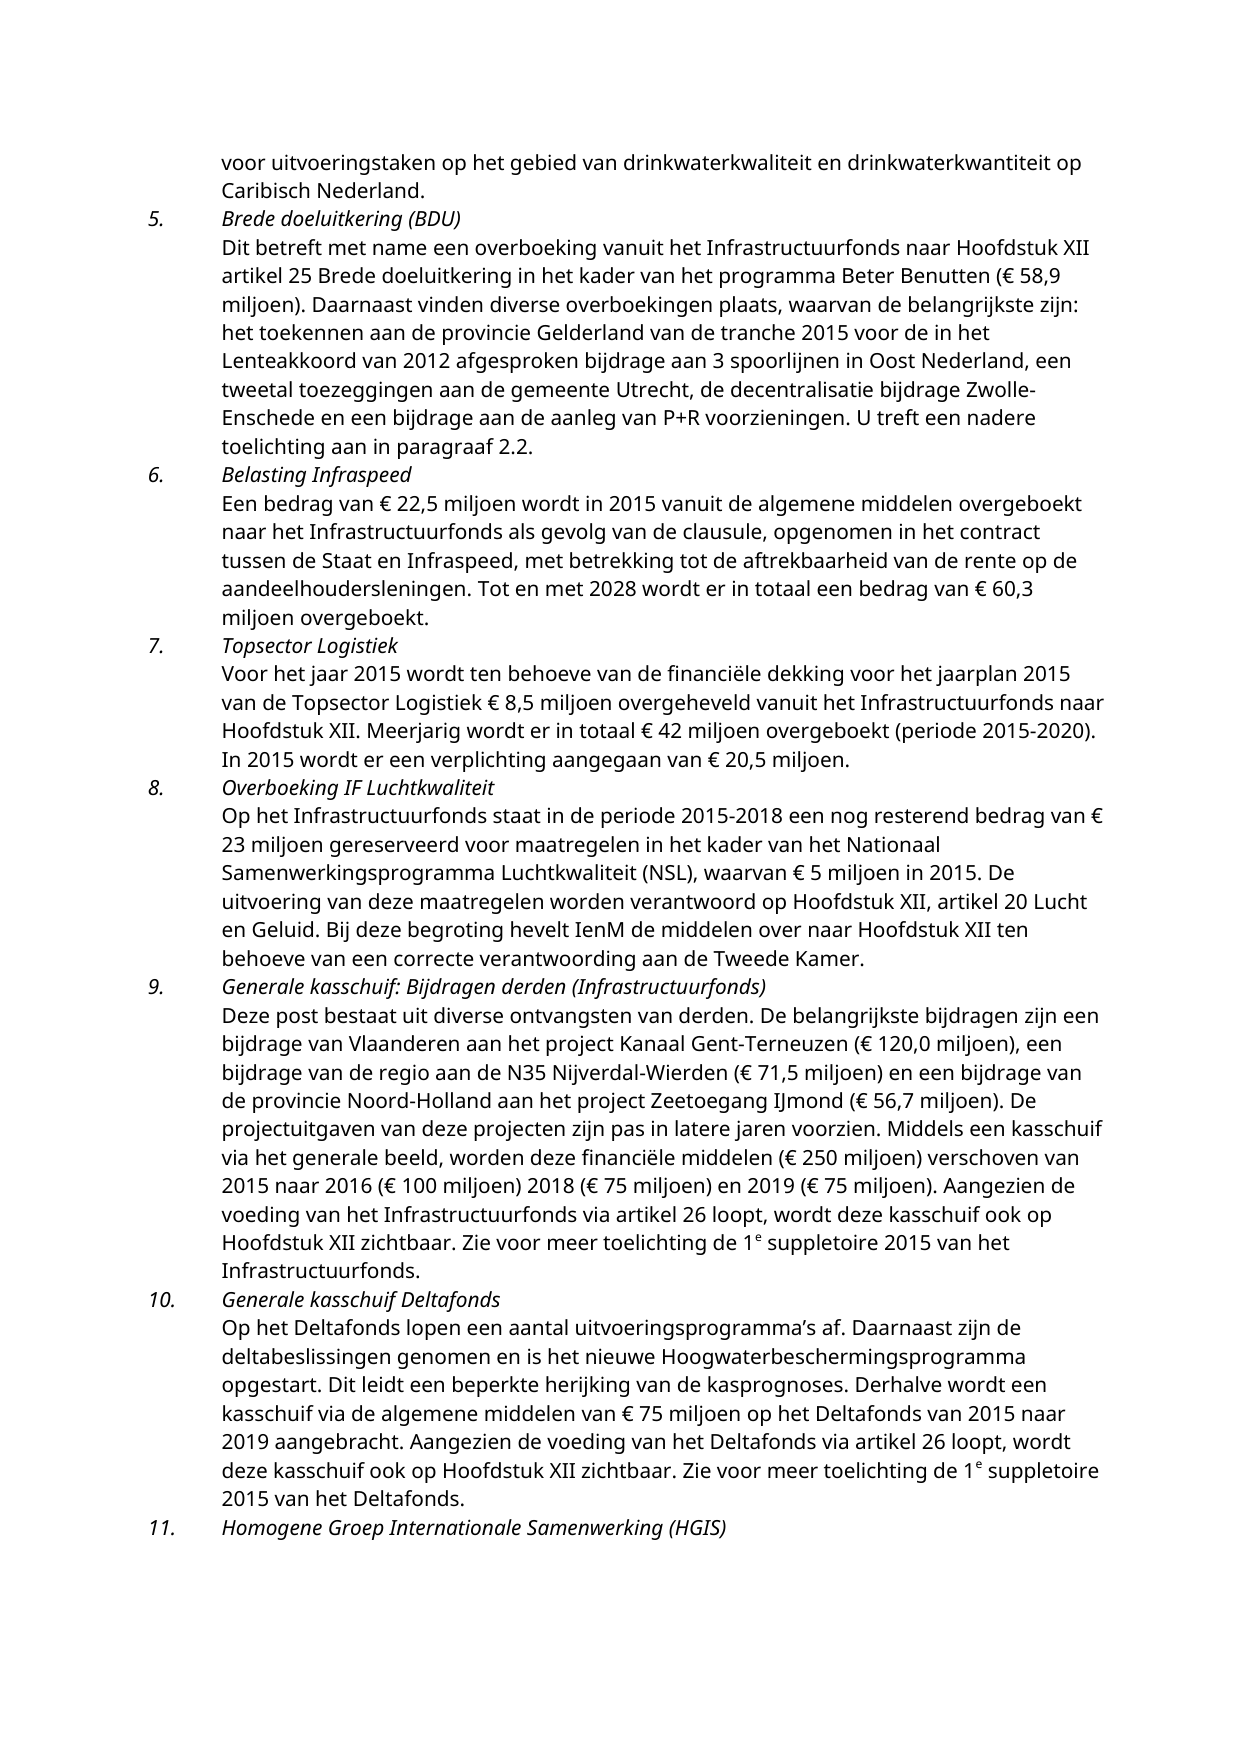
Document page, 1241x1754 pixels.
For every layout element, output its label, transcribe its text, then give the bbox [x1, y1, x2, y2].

text Deze post bestaat uit diverse ontvangsten van derden. De belangrijkste bijdragen zijn een bijdrage van Vlaanderen aan het project Kanaal Gent-Terneuzen (€ 120,0 miljoen), een bijdrage van de regio aan de N35 Nijverdal-Wierden (€ 71,5 miljoen) en een bijdrage van de provincie Noord-Holland aan het project Zeetoegang IJmond (€ 56,7 miljoen). De projectuitgaven van deze projecten zijn pas in latere jaren voorzien. Middels een kasschuif via het generale beeld, worden deze financiële middelen (€ 250 miljoen) verschoven van 2015 naar 2016 (€ 100 miljoen) 2018 (€ 75 miljoen) en 2019 (€ 75 miljoen). Aangezien de voeding van het Infrastructuurfonds via artikel 26 loopt, wordt deze kasschuif ook op Hoofdstuk XII zichtbaar. Zie voor meer toelichting de 1e suppletoire 2015 van het Infrastructuurfonds. [221, 1001, 1107, 1285]
text 11. Homogene Groep Internationale Samenwerking (HGIS) [148, 1513, 1107, 1541]
text Dit betreft met name een overboeking vanuit het Infrastructuurfonds naar Hoofdstuk XII artikel 25 Brede doeluitkering in het kader van het programma Beter Benutten (€ 58,9 miljoen). Daarnaast vinden diverse overboekingen plaats, waarvan de belangrijkste zijn: het toekennen aan de provincie Gelderland van de tranche 2015 voor de in het Lenteakkoord van 2012 afgesproken bijdrage aan 3 spoorlijnen in Oost Nederland, een tweetal toezeggingen aan de gemeente Utrecht, de decentralisatie bijdrage Zwolle-Enschede en een bijdrage aan de aanleg van P+R voorzieningen. U treft een nadere toelichting aan in paragraaf 2.2. [221, 233, 1107, 460]
text Op het Deltafonds lopen een aantal uitvoeringsprogramma’s af. Daarnaast zijn de deltabeslissingen genomen en is het nieuwe Hoogwaterbeschermingsprogramma opgestart. Dit leidt een beperkte herijking van de kasprognoses. Derhalve wordt een kasschuif via de algemene middelen van € 75 miljoen op het Deltafonds van 2015 naar 2019 aangebracht. Aangezien de voeding van het Deltafonds via artikel 26 loopt, wordt deze kasschuif ook op Hoofdstuk XII zichtbaar. Zie voor meer toelichting de 1e suppletoire 2015 van het Deltafonds. [221, 1313, 1107, 1513]
text Op het Infrastructuurfonds staat in de periode 2015-2018 een nog resterend bedrag van € 23 miljoen gereserveerd voor maatregelen in het kader van het Nationaal Samenwerkingsprogramma Luchtkwaliteit (NSL), waarvan € 5 miljoen in 2015. De uitvoering van deze maatregelen worden verantwoord op Hoofdstuk XII, artikel 20 Lucht en Geluid. Bij deze begroting hevelt IenM de middelen over naar Hoofdstuk XII ten behoeve van een correcte verantwoording aan de Tweede Kamer. [221, 802, 1107, 972]
text Voor het jaar 2015 wordt ten behoeve van de financiële dekking voor het jaarplan 2015 van de Topsector Logistiek € 8,5 miljoen overgeheveld vanuit het Infrastructuurfonds naar Hoofdstuk XII. Meerjarig wordt er in totaal € 42 miljoen overgeboekt (periode 2015-2020). In 2015 wordt er een verplichting aangegaan van € 20,5 miljoen. [221, 659, 1107, 773]
text 6. Belasting Infraspeed [148, 460, 1107, 489]
text 7. Topsector Logistiek [148, 631, 1107, 659]
text 5. Brede doeluitkering (BDU) [148, 204, 1107, 233]
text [148, 148, 1107, 204]
text Een bedrag van € 22,5 miljoen wordt in 2015 vanuit de algemene middelen overgeboekt naar het Infrastructuurfonds als gevolg van de clausule, opgenomen in het contract tussen de Staat en Infraspeed, met betrekking tot de aftrekbaarheid van de rente op de aandeelhoudersleningen. Tot en met 2028 wordt er in totaal een bedrag van € 60,3 miljoen overgeboekt. [221, 489, 1107, 631]
text 8. Overboeking IF Luchtkwaliteit [148, 773, 1107, 802]
text 10. Generale kasschuif Deltafonds [148, 1285, 1107, 1313]
text 9. Generale kasschuif: Bijdragen derden (Infrastructuurfonds) [148, 972, 1107, 1001]
